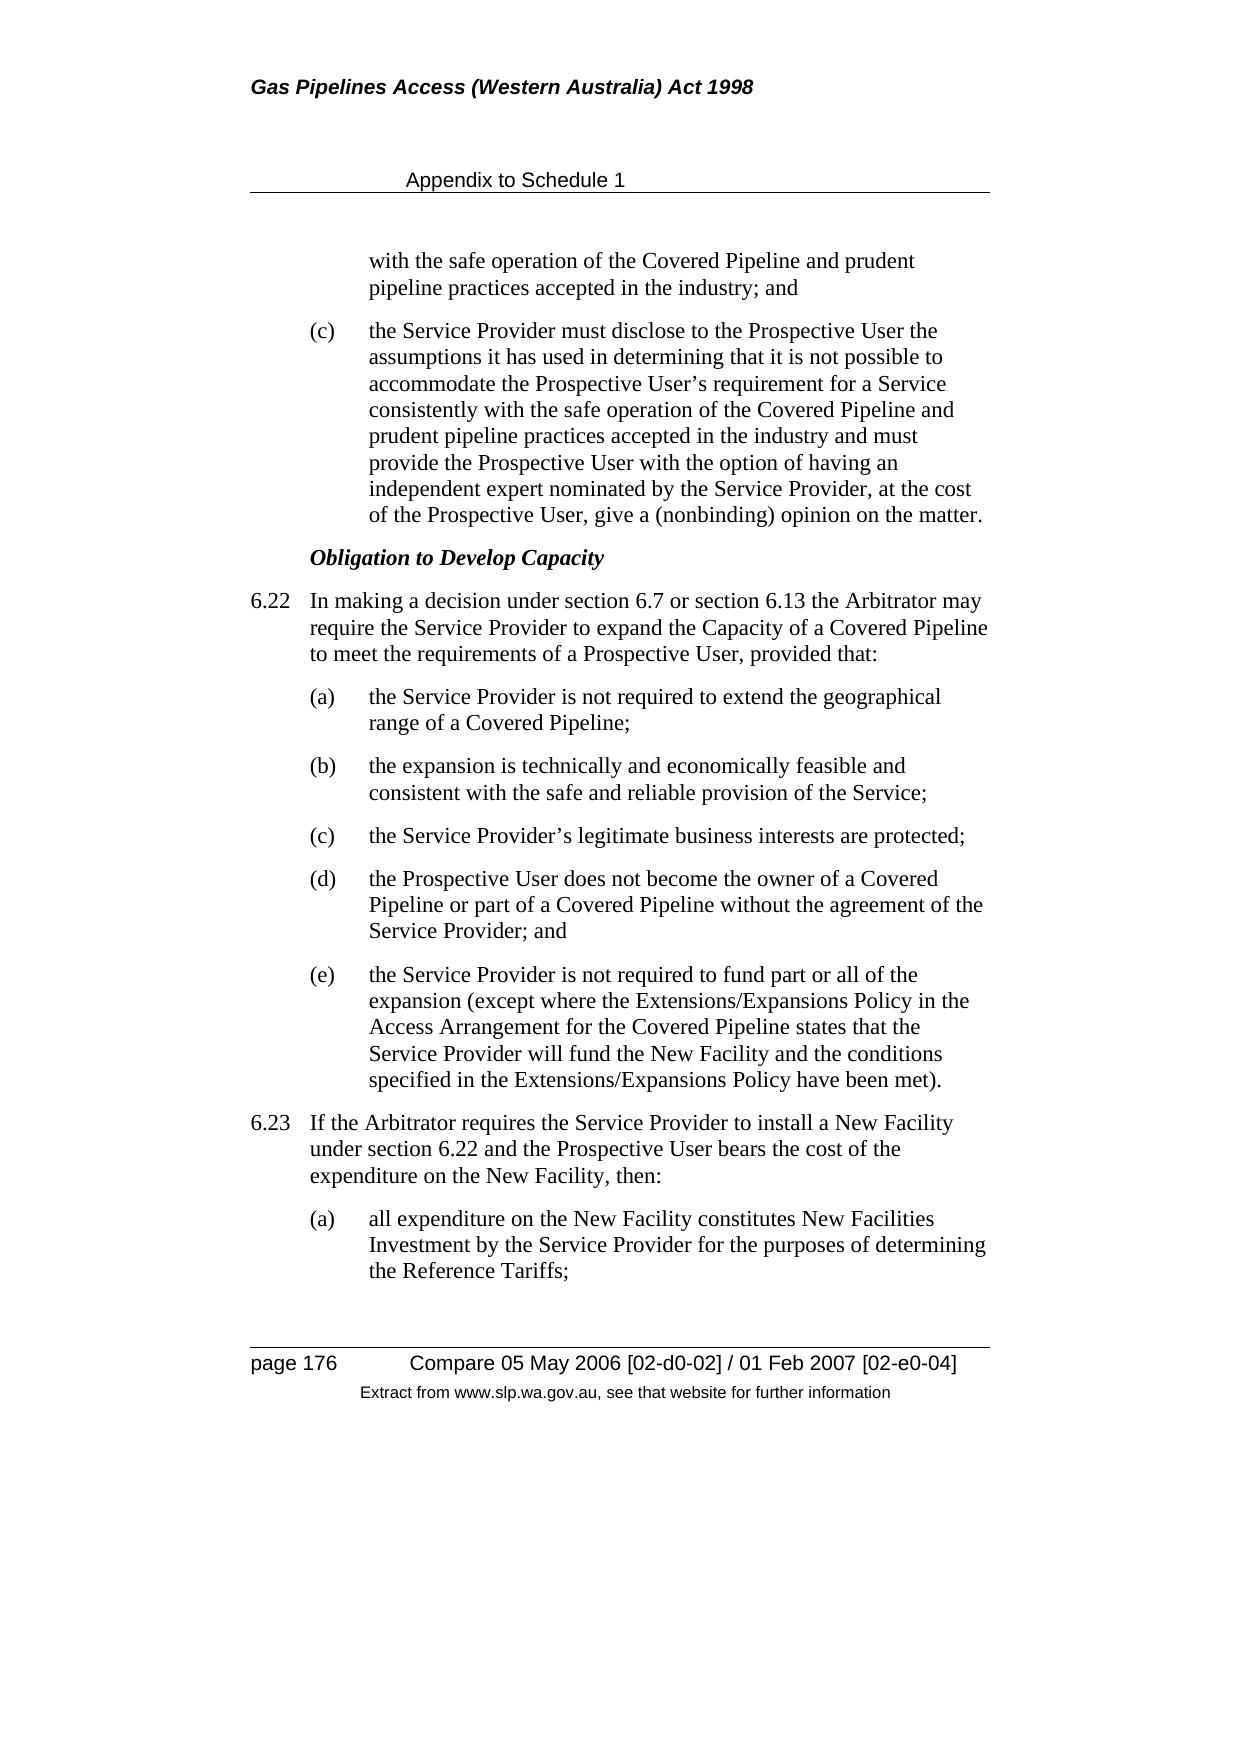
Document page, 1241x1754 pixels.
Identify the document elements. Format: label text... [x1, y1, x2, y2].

text (a) all expenditure on the New Facility constitutes New Facilities Investment by the Service Provider for the purposes of determining the Reference Tariffs; [250, 1205, 990, 1284]
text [250, 247, 990, 300]
text (c) the Service Provider must disclose to the Prospective User the assumptions it has used in determining that it is not possible to accommodate the Prospective User’s requirement for a Service consistently with the safe operation of the Covered Pipeline and prudent pipeline practices accepted in the industry and must provide the Prospective User with the option of having an independent expert nominated by the Service Provider, at the cost of the Prospective User, give a (nonbinding) opinion on the matter. [250, 317, 990, 528]
text (b) the expansion is technically and economically feasible and consistent with the safe and reliable provision of the Service; [250, 752, 990, 805]
text (e) the Service Provider is not required to fund part or all of the expansion (except where the Extensions/Expansions Policy in the Access Arrangement for the Covered Pipeline states that the Service Provider will fund the New Facility and the conditions specified in the Extensions/Expansions Policy have been met). [250, 961, 990, 1092]
text (a) the Service Provider is not required to extend the geographical range of a Covered Pipeline; [250, 683, 990, 736]
text 6.22 In making a decision under section 6.7 or section 6.13 the Arbitrator may require the Service Provider to expand the Capacity of a Covered Pipeline to meet the requirements of a Prospective User, provided that: [250, 587, 990, 666]
text 6.23 If the Arbitrator requires the Service Provider to install a New Facility under section 6.22 and the Prospective User bears the cost of the expenditure on the New Facility, then: [250, 1109, 990, 1188]
text Obligation to Develop Capacity [250, 544, 990, 571]
text (d) the Prospective User does not become the owner of a Covered Pipeline or part of a Covered Pipeline without the agreement of the Service Provider; and [250, 865, 990, 944]
text (c) the Service Provider’s legitimate business interests are protected; [250, 822, 990, 848]
